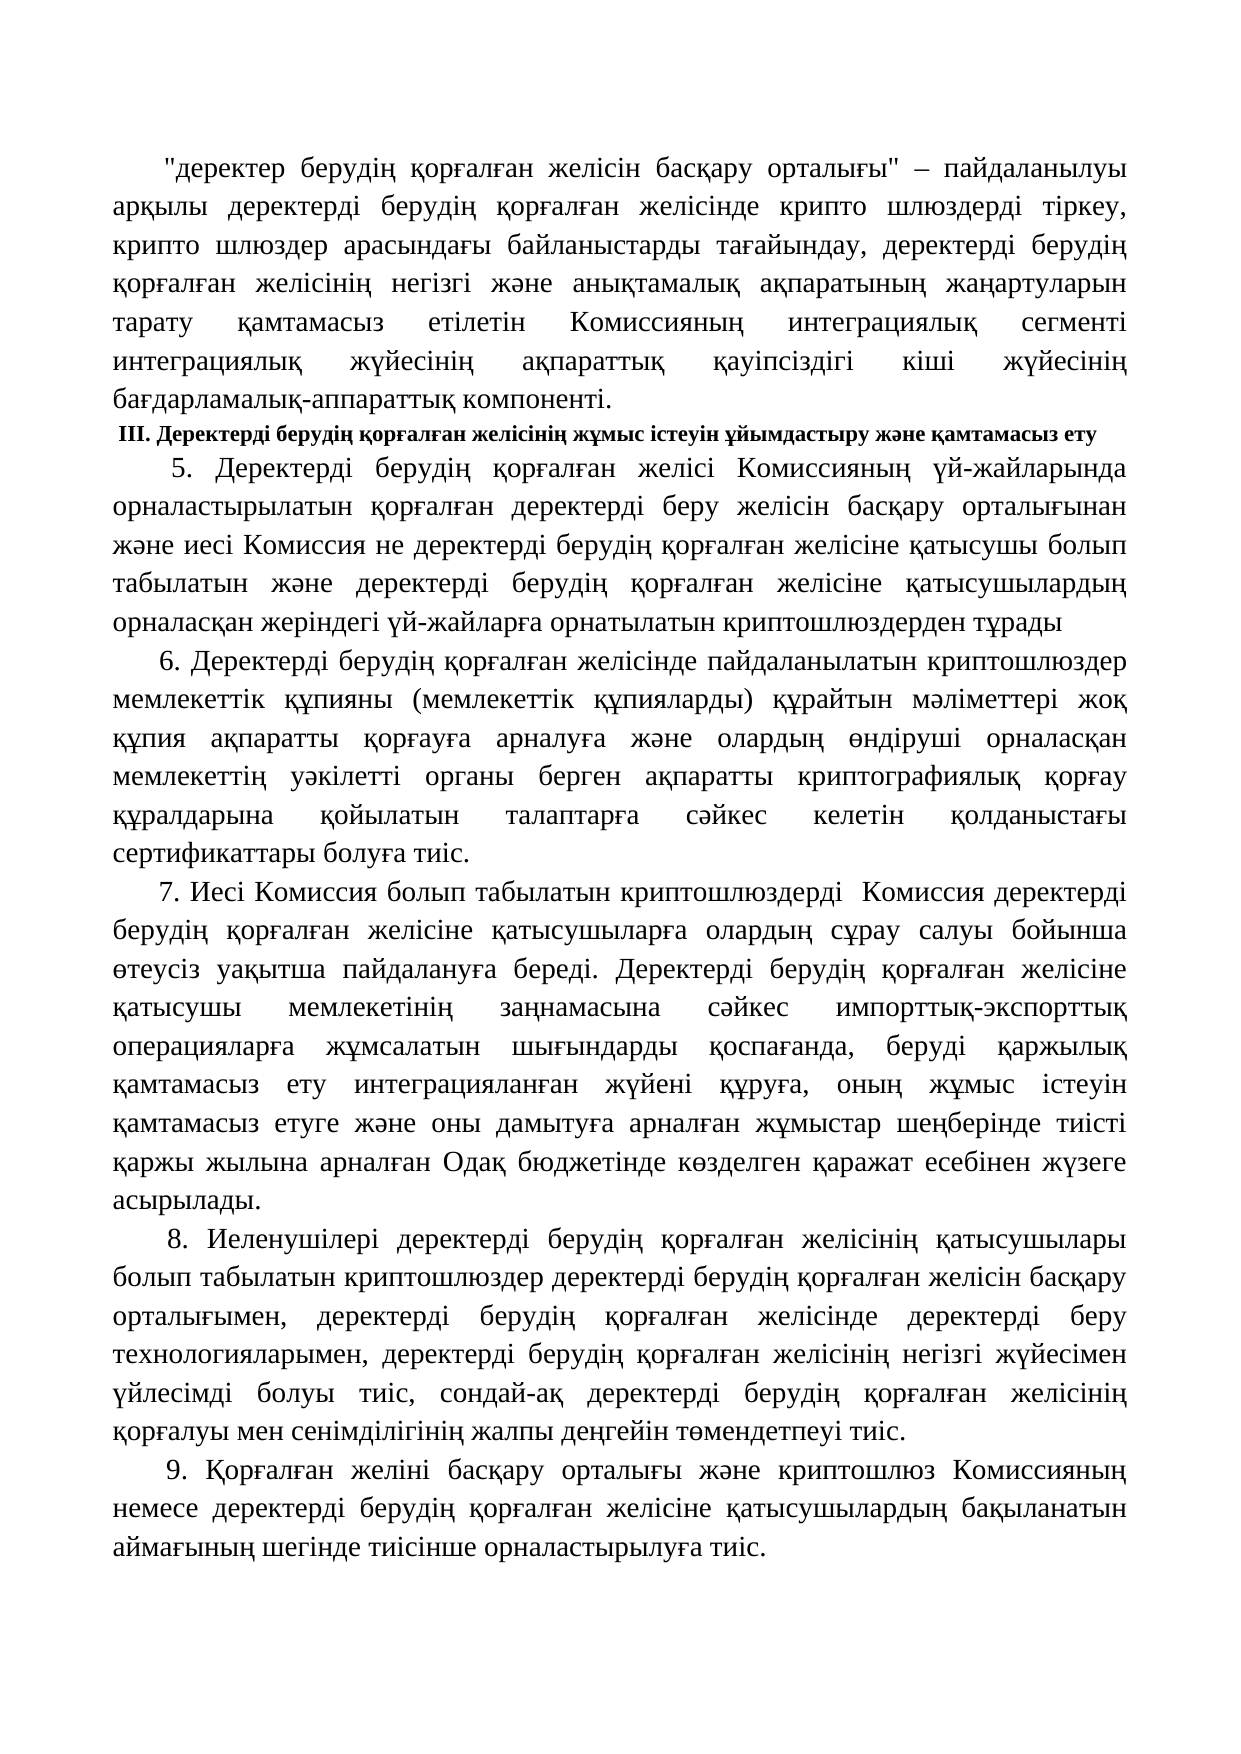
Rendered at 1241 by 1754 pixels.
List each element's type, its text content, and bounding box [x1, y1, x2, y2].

text ІІІ. Деректерді берудің қорғалған желісінің жұмыс істеуін ұйымдастыру және қамтамасыз ету [112, 420, 1128, 446]
text 9. Қорғалған желіні басқару орталығы және криптошлюз Комиссияның немесе деректерді берудің қорғалған желісіне қатысушылардың бақыланатын аймағының шегінде тиісінше орналастырылуға тиіс. [112, 1452, 1128, 1563]
text 5. Деректерді берудің қорғалған желісі Комиссияның үй-жайларында орналастырылатын қорғалған деректерді беру желісін басқару орталығынан және иесі Комиссия не деректерді берудің қорғалған желісіне қатысушы болып табылатын және деректерді берудің қорғалған желісіне қатысушылардың орналасқан жеріндегі үй-жайларға орнатылатын криптошлюздерден тұрады [112, 450, 1128, 638]
text "деректер берудің қорғалған желісін басқару орталығы" – пайдаланылуы арқылы деректерді берудің қорғалған желісінде крипто шлюздерді тіркеу, крипто шлюздер арасындағы байланыстарды тағайындау, деректерді берудің қорғалған желісінің негізгі және анықтамалық ақпаратының жаңартуларын тарату қамтамасыз етілетін Комиссияның интеграциялық сегменті интеграциялық жүйесінің ақпараттық қауіпсіздігі кіші жүйесінің бағдарламалық-аппараттық компоненті. [112, 150, 1128, 415]
text 6. Деректерді берудің қорғалған желісінде пайдаланылатын криптошлюздер мемлекеттік құпияны (мемлекеттік құпияларды) құрайтын мәліметтері жоқ құпия ақпаратты қорғауға арналуға және олардың өндіруші орналасқан мемлекеттің уәкілетті органы берген ақпаратты криптографиялық қорғау құралдарына қойылатын талаптарға сәйкес келетін қолданыстағы сертификаттары болуға тиіс. [112, 643, 1128, 869]
text 8. Иеленушілері деректерді берудің қорғалған желісінің қатысушылары болып табылатын криптошлюздер деректерді берудің қорғалған желісін басқару орталығымен, деректерді берудің қорғалған желісінде деректерді беру технологияларымен, деректерді берудің қорғалған желісінің негізгі жүйесімен үйлесімді болуы тиіс, сондай-ақ деректерді берудің қорғалған желісінің қорғалуы мен сенімділігінің жалпы деңгейін төмендетпеуі тиіс. [112, 1221, 1128, 1447]
text 7. Иесі Комиссия болып табылатын криптошлюздерді Комиссия деректерді берудің қорғалған желісіне қатысушыларға олардың сұрау салуы бойынша өтеусіз уақытша пайдалануға береді. Деректерді берудің қорғалған желісіне қатысушы мемлекетінің заңнамасына сәйкес импорттық-экспорттық операцияларға жұмсалатын шығындарды қоспағанда, беруді қаржылық қамтамасыз ету интеграцияланған жүйені құруға, оның жұмыс істеуін қамтамасыз етуге және оны дамытуға арналған жұмыстар шеңберінде тиісті қаржы жылына арналған Одақ бюджетінде көзделген қаражат есебінен жүзеге асырылады. [112, 874, 1128, 1216]
